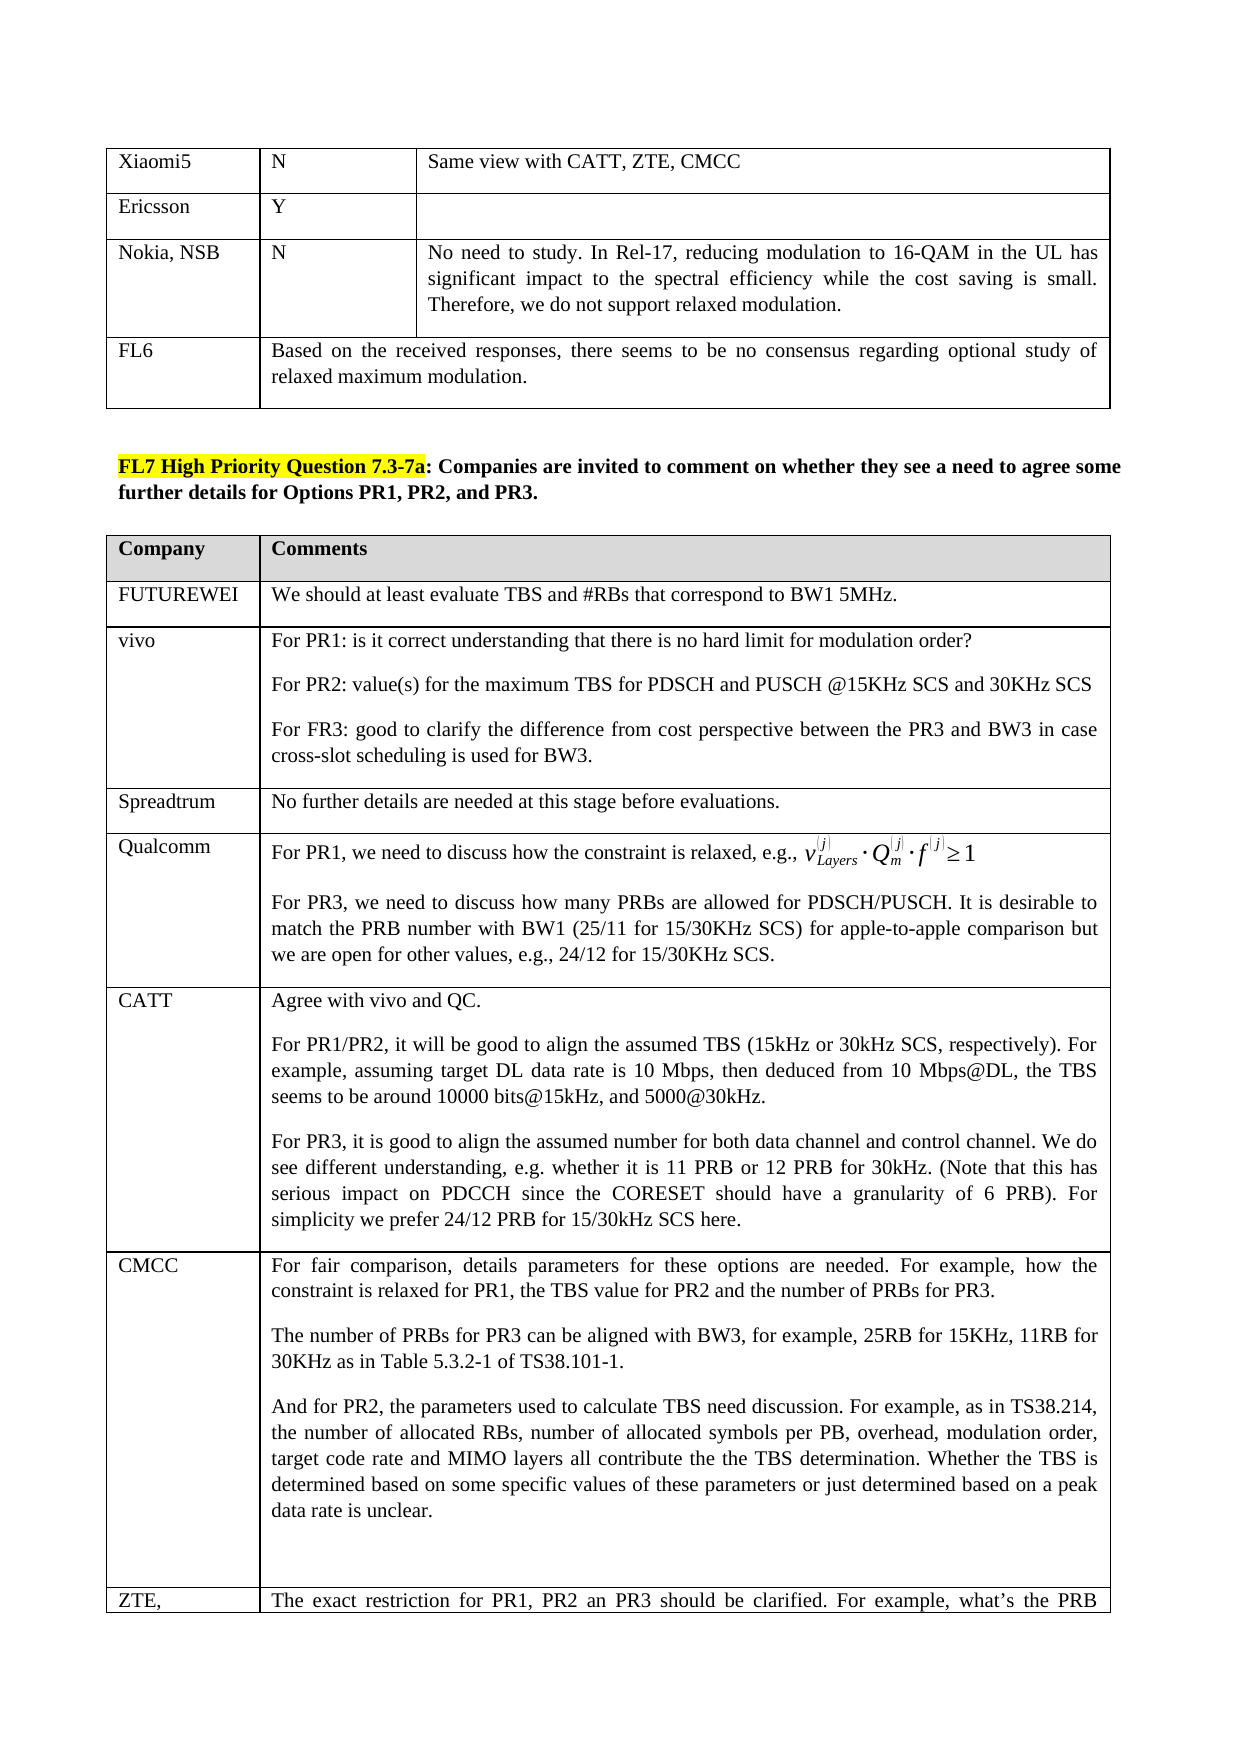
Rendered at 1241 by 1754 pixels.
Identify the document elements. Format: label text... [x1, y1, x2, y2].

table_cell ZTE, Sanechips [107, 1588, 259, 1612]
table_cell Ericsson [107, 194, 259, 239]
table_cell CATT [107, 988, 259, 1251]
table_cell vivo [107, 628, 259, 787]
table_cell Qualcomm [107, 834, 259, 987]
text FL7 High Priority Question 7.3-7a: Companies are invited to comment on whether they see a need to agree some further details for Options PR1, PR2, and PR3. [118, 454, 1122, 504]
table_cell N [261, 149, 416, 193]
table_cell For PR1, we need to discuss how the constraint is relaxed, e.g., For PR3, we need to discuss how many PRBs are allowed for PDSCH/PUSCH. It is desirable to match the PRB number with BW1 (25/11 for 15/30KHz SCS) for apple-to-apple comparison but we are open for other values, e.g., 24/12 for 15/30KHz SCS. [261, 834, 1110, 987]
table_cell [261, 1588, 1110, 1612]
table_cell For PR1: is it correct understanding that there is no hard limit for modulation order? For PR2: value(s) for the maximum TBS for PDSCH and PUSCH @15KHz SCS and 30KHz SCS For FR3: good to clarify the difference from cost perspective between the PR3 and BW3 in case cross-slot scheduling is used for BW3. [261, 628, 1110, 787]
table_cell Spreadtrum [107, 789, 259, 833]
table_header Comments [261, 536, 1110, 581]
table_cell Agree with vivo and QC. For PR1/PR2, it will be good to align the assumed TBS (15kHz or 30kHz SCS, respectively). For example, assuming target DL data rate is 10 Mbps, then deduced from 10 Mbps@DL, the TBS seems to be around 10000 bits@15kHz, and 5000@30kHz. For PR3, it is good to align the assumed number for both data channel and control channel. We do see different understanding, e.g. whether it is 11 PRB or 12 PRB for 30kHz. (Note that this has serious impact on PDCCH since the CORESET should have a granularity of 6 PRB). For simplicity we prefer 24/12 PRB for 15/30kHz SCS here. [261, 988, 1110, 1251]
table_cell Y [261, 194, 416, 239]
table_cell N [261, 240, 416, 337]
table_cell For fair comparison, details parameters for these options are needed. For example, how the constraint is relaxed for PR1, the TBS value for PR2 and the number of PRBs for PR3. The number of PRBs for PR3 can be aligned with BW3, for example, 25RB for 15KHz, 11RB for 30KHz as in Table 5.3.2-1 of TS38.101-1. And for PR2, the parameters used to calculate TBS need discussion. For example, as in TS38.214, the number of allocated RBs, number of allocated symbols per PB, overhead, modulation order, target code rate and MIMO layers all contribute the the TBS determination. Whether the TBS is determined based on some specific values of these parameters or just determined based on a peak data rate is unclear. [261, 1253, 1110, 1587]
table_cell Nokia, NSB [107, 240, 259, 337]
table_cell Based on the received responses, there seems to be no consensus regarding optional study of relaxed maximum modulation. [261, 338, 1109, 408]
table_cell Same view with CATT, ZTE, CMCC [417, 149, 1109, 193]
table_cell No need to study. In Rel-17, reducing modulation to 16-QAM in the UL has significant impact to the spectral efficiency while the cost saving is small. Therefore, we do not support relaxed modulation. [417, 240, 1109, 337]
table_cell We should at least evaluate TBS and #RBs that correspond to BW1 5MHz. [261, 582, 1110, 626]
table_header Company [107, 536, 259, 581]
table_cell [417, 194, 1109, 239]
table_cell CMCC [107, 1253, 259, 1587]
table_cell FL6 [107, 338, 259, 408]
table_cell Xiaomi5 [107, 149, 259, 193]
table_cell No further details are needed at this stage before evaluations. [261, 789, 1110, 833]
table_cell FUTUREWEI [107, 582, 259, 626]
